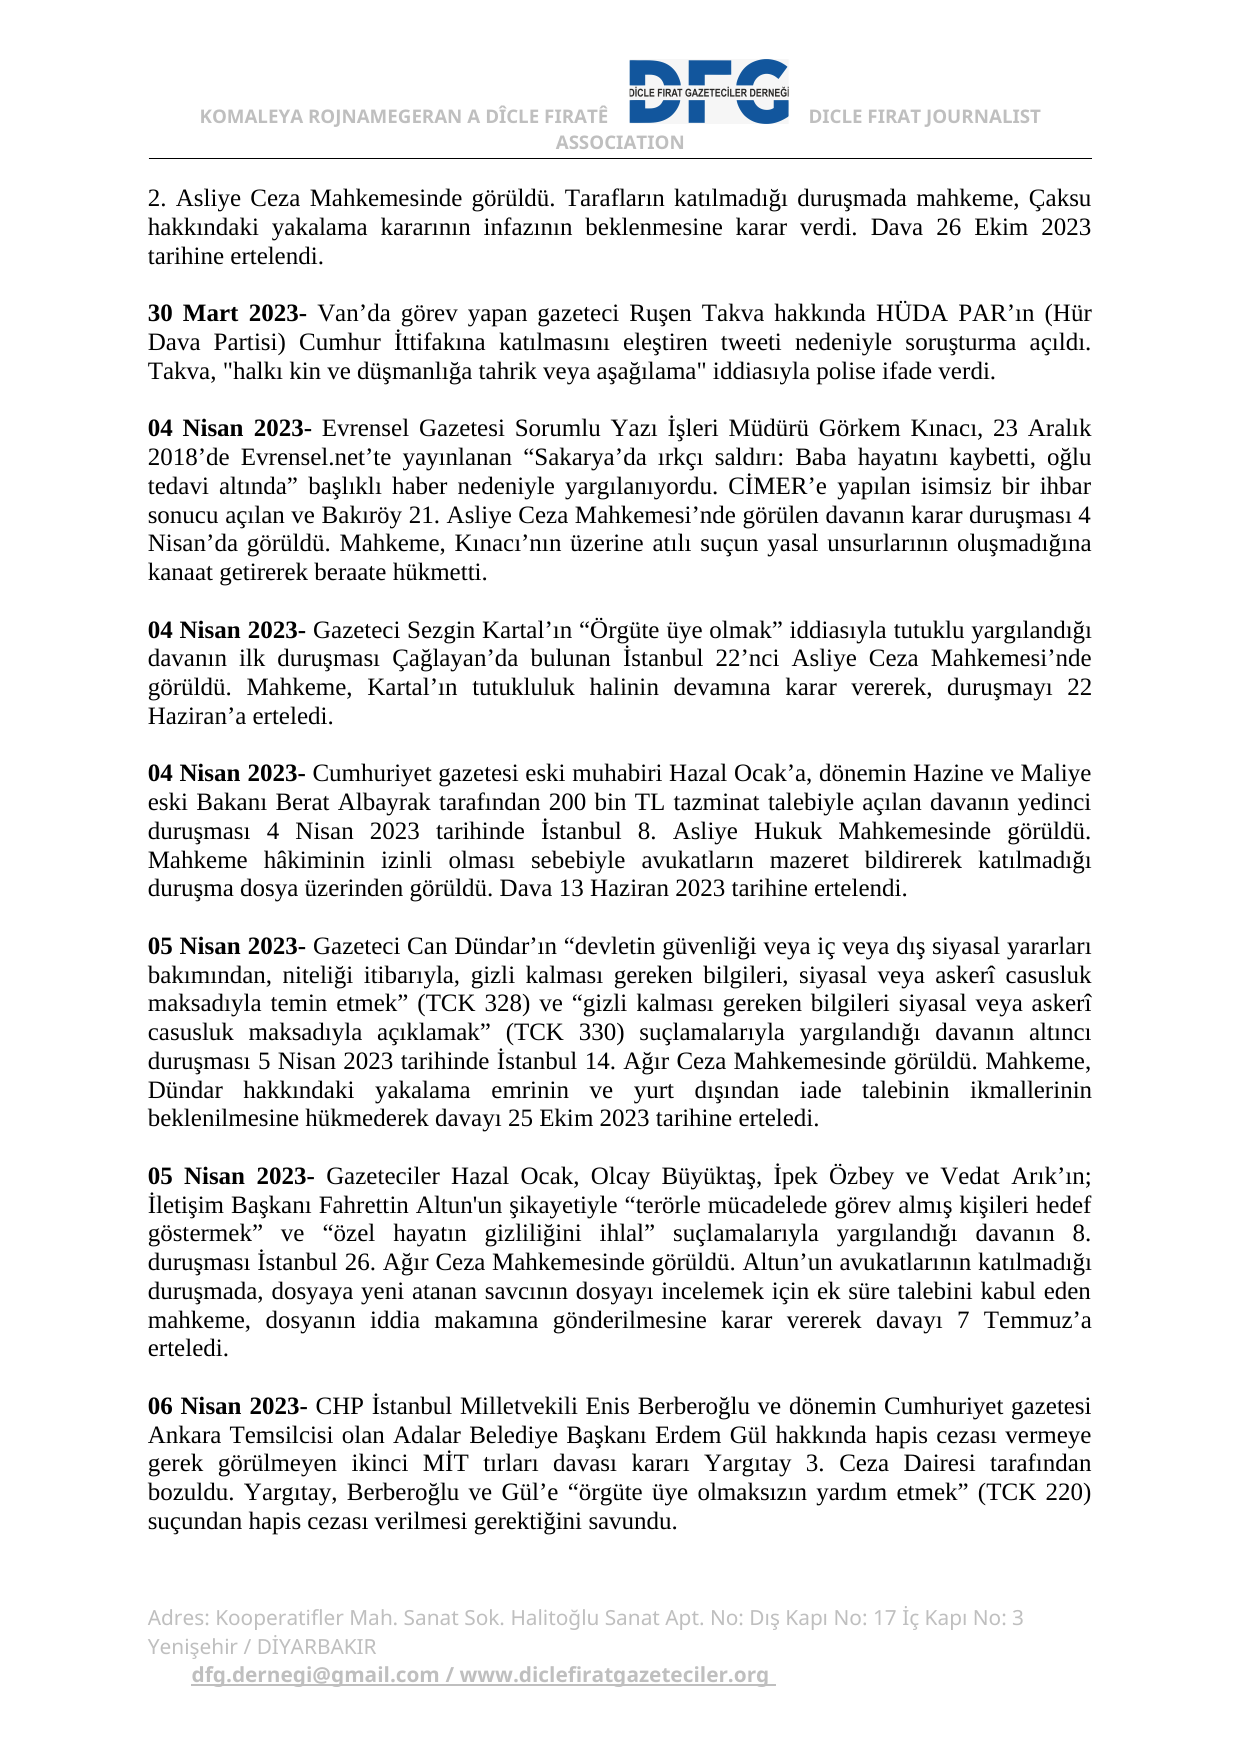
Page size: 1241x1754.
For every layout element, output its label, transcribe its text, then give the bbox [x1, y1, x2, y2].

picture [629, 59, 789, 124]
text 30 Mart 2023- Van’da görev yapan gazeteci Ruşen Takva hakkında HÜDA PAR’ın (Hür Dava Partisi) Cumhur İttifakına katılmasını eleştiren tweeti nedeniyle soruşturma açıldı. Takva, "halkı kin ve düşmanlığa tahrik veya aşağılama" iddiasıyla polise ifade verdi. [148, 298, 1093, 385]
text 05 Nisan 2023- Gazeteciler Hazal Ocak, Olcay Büyüktaş, İpek Özbey ve Vedat Arık’ın; İletişim Başkanı Fahrettin Altun'un şikayetiyle “terörle mücadelede görev almış kişileri hedef göstermek” ve “özel hayatın gizliliğini ihlal” suçlamalarıyla yargılandığı davanın 8. duruşması İstanbul 26. Ağır Ceza Mahkemesinde görüldü. Altun’un avukatlarının katılmadığı duruşmada, dosyaya yeni atanan savcının dosyayı incelemek için ek süre talebini kabul eden mahkeme, dosyanın iddia makamına gönderilmesine karar vererek davayı 7 Temmuz’a erteledi. [148, 1161, 1093, 1362]
text 04 Nisan 2023- Cumhuriyet gazetesi eski muhabiri Hazal Ocak’a, dönemin Hazine ve Maliye eski Bakanı Berat Albayrak tarafından 200 bin TL tazminat talebiyle açılan davanın yedinci duruşması 4 Nisan 2023 tarihinde İstanbul 8. Asliye Hukuk Mahkemesinde görüldü. Mahkeme hâkiminin izinli olması sebebiyle avukatların mazeret bildirerek katılmadığı duruşma dosya üzerinden görüldü. Dava 13 Haziran 2023 tarihine ertelendi. [148, 758, 1093, 902]
text 06 Nisan 2023- CHP İstanbul Milletvekili Enis Berberoğlu ve dönemin Cumhuriyet gazetesi Ankara Temsilcisi olan Adalar Belediye Başkanı Erdem Gül hakkında hapis cezası vermeye gerek görülmeyen ikinci MİT tırları davası kararı Yargıtay 3. Ceza Dairesi tarafından bozuldu. Yargıtay, Berberoğlu ve Gül’e “örgüte üye olmaksızın yardım etmek” (TCK 220) suçundan hapis cezası verilmesi gerektiğini savundu. [148, 1391, 1093, 1535]
text 04 Nisan 2023- Evrensel Gazetesi Sorumlu Yazı İşleri Müdürü Görkem Kınacı, 23 Aralık 2018’de Evrensel.net’te yayınlanan “Sakarya’da ırkçı saldırı: Baba hayatını kaybetti, oğlu tedavi altında” başlıklı haber nedeniyle yargılanıyordu. CİMER’e yapılan isimsiz bir ihbar sonucu açılan ve Bakıröy 21. Asliye Ceza Mahkemesi’nde görülen davanın karar duruşması 4 Nisan’da görüldü. Mahkeme, Kınacı’nın üzerine atılı suçun yasal unsurlarının oluşmadığına kanaat getirerek beraate hükmetti. [148, 413, 1093, 586]
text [148, 183, 1093, 270]
text 04 Nisan 2023- Gazeteci Sezgin Kartal’ın “Örgüte üye olmak” iddiasıyla tutuklu yargılandığı davanın ilk duruşması Çağlayan’da bulunan İstanbul 22’nci Asliye Ceza Mahkemesi’nde görüldü. Mahkeme, Kartal’ın tutukluluk halinin devamına karar vererek, duruşmayı 22 Haziran’a erteledi. [148, 615, 1093, 730]
text 05 Nisan 2023- Gazeteci Can Dündar’ın “devletin güvenliği veya iç veya dış siyasal yararları bakımından, niteliği itibarıyla, gizli kalması gereken bilgileri, siyasal veya askerî casusluk maksadıyla temin etmek” (TCK 328) ve “gizli kalması gereken bilgileri siyasal veya askerî casusluk maksadıyla açıklamak” (TCK 330) suçlamalarıyla yargılandığı davanın altıncı duruşması 5 Nisan 2023 tarihinde İstanbul 14. Ağır Ceza Mahkemesinde görüldü. Mahkeme, Dündar hakkındaki yakalama emrinin ve yurt dışından iade talebinin ikmallerinin beklenilmesine hükmederek davayı 25 Ekim 2023 tarihine erteledi. [148, 931, 1093, 1132]
